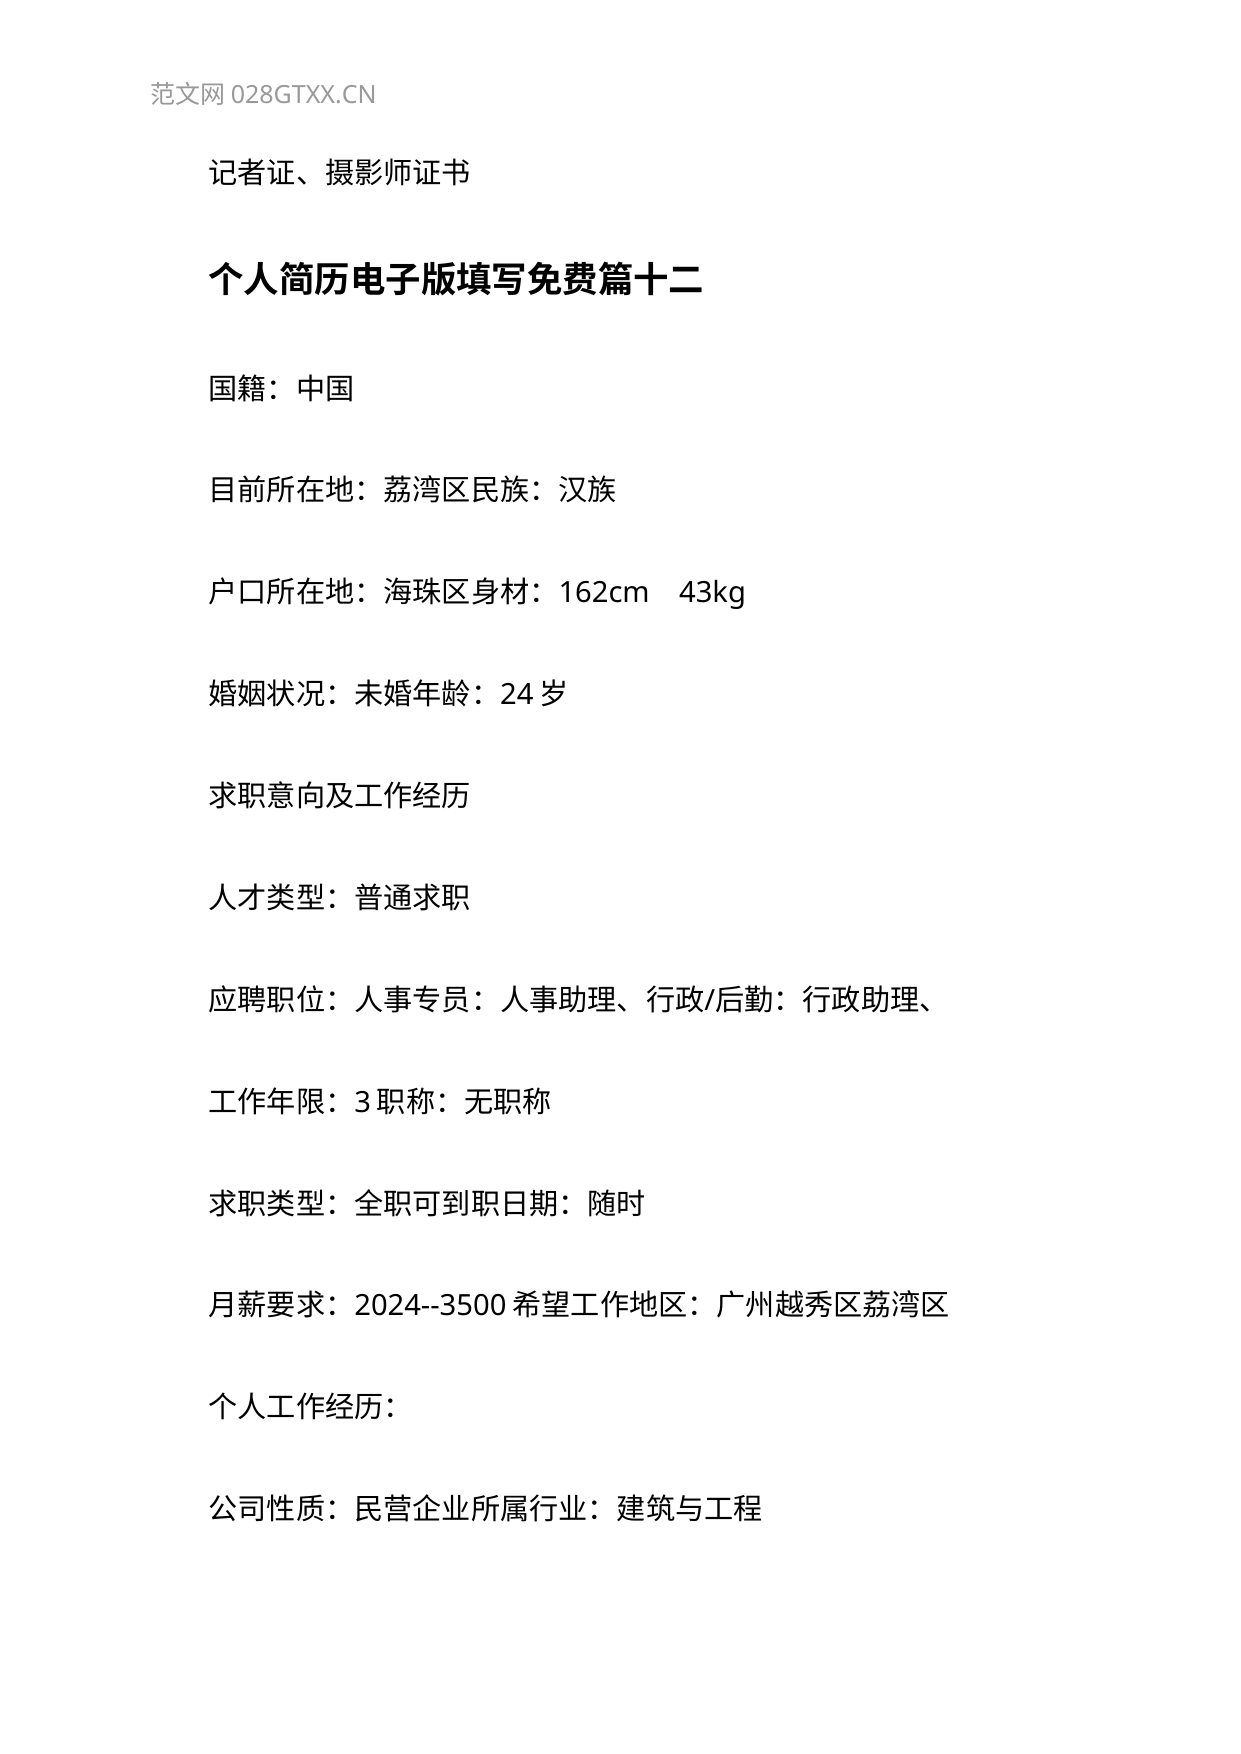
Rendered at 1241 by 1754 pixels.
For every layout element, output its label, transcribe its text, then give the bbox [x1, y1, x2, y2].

text 人才类型：普通求职 [150, 874, 1090, 917]
text 个人简历电子版填写免费篇十二 [150, 252, 1090, 303]
text 求职类型：全职可到职日期：随时 [150, 1180, 1090, 1222]
text 婚姻状况：未婚年龄：24岁 [150, 671, 1090, 713]
text 求职意向及工作经历 [150, 773, 1090, 815]
text 户口所在地：海珠区身材：162cm 43kg [150, 569, 1090, 611]
text 个人工作经历： [150, 1384, 1090, 1426]
text 国籍：中国 [150, 365, 1090, 407]
text 记者证、摄影师证书 [150, 150, 1090, 192]
text 应聘职位：人事专员：人事助理、行政/后勤：行政助理、 [150, 976, 1090, 1019]
text 目前所在地：荔湾区民族：汉族 [150, 467, 1090, 509]
text 月薪要求：2024--3500希望工作地区：广州越秀区荔湾区 [150, 1282, 1090, 1324]
text 工作年限：3职称：无职称 [150, 1078, 1090, 1121]
text 公司性质：民营企业所属行业：建筑与工程 [150, 1486, 1090, 1528]
